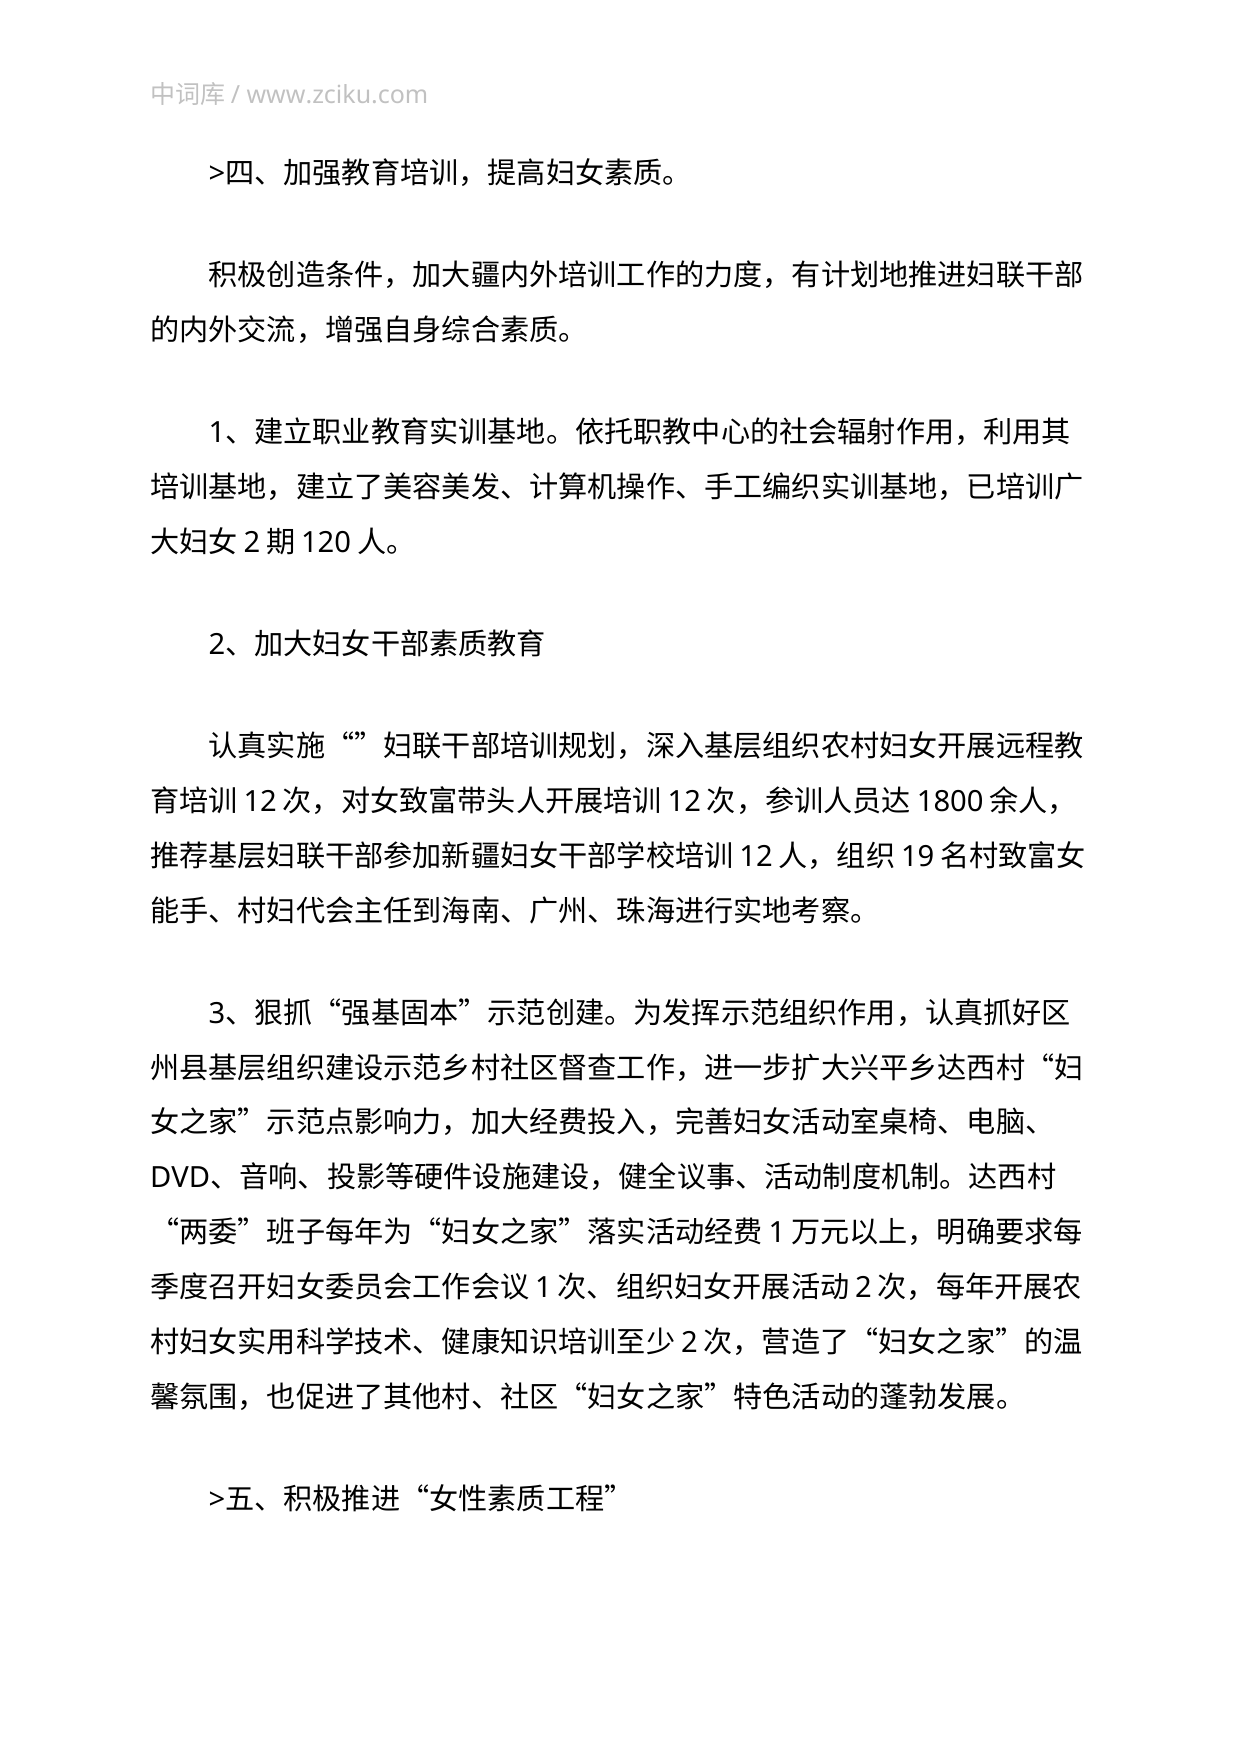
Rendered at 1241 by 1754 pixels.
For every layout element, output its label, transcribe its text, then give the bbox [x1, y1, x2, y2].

text >四、加强教育培训，提高妇女素质。 [150, 150, 1090, 192]
text 积极创造条件，加大疆内外培训工作的力度，有计划地推进妇联干部的内外交流，增强自身综合素质。 [150, 252, 1090, 349]
text >五、积极推进“女性素质工程” [150, 1476, 1090, 1518]
text 1、建立职业教育实训基地。依托职教中心的社会辐射作用，利用其培训基地，建立了美容美发、计算机操作、手工编织实训基地，已培训广大妇女2期120人。 [150, 409, 1090, 561]
text 认真实施“”妇联干部培训规划，深入基层组织农村妇女开展远程教育培训12次，对女致富带头人开展培训12次，参训人员达1800余人，推荐基层妇联干部参加新疆妇女干部学校培训12人，组织19名村致富女能手、村妇代会主任到海南、广州、珠海进行实地考察。 [150, 722, 1090, 930]
text 3、狠抓“强基固本”示范创建。为发挥示范组织作用，认真抓好区州县基层组织建设示范乡村社区督查工作，进一步扩大兴平乡达西村“妇女之家”示范点影响力，加大经费投入，完善妇女活动室桌椅、电脑、DVD、音响、投影等硬件设施建设，健全议事、活动制度机制。达西村“两委”班子每年为“妇女之家”落实活动经费1万元以上，明确要求每季度召开妇女委员会工作会议1次、组织妇女开展活动2次，每年开展农村妇女实用科学技术、健康知识培训至少2次，营造了“妇女之家”的温馨氛围，也促进了其他村、社区“妇女之家”特色活动的蓬勃发展。 [150, 989, 1090, 1416]
text 2、加大妇女干部素质教育 [150, 621, 1090, 663]
